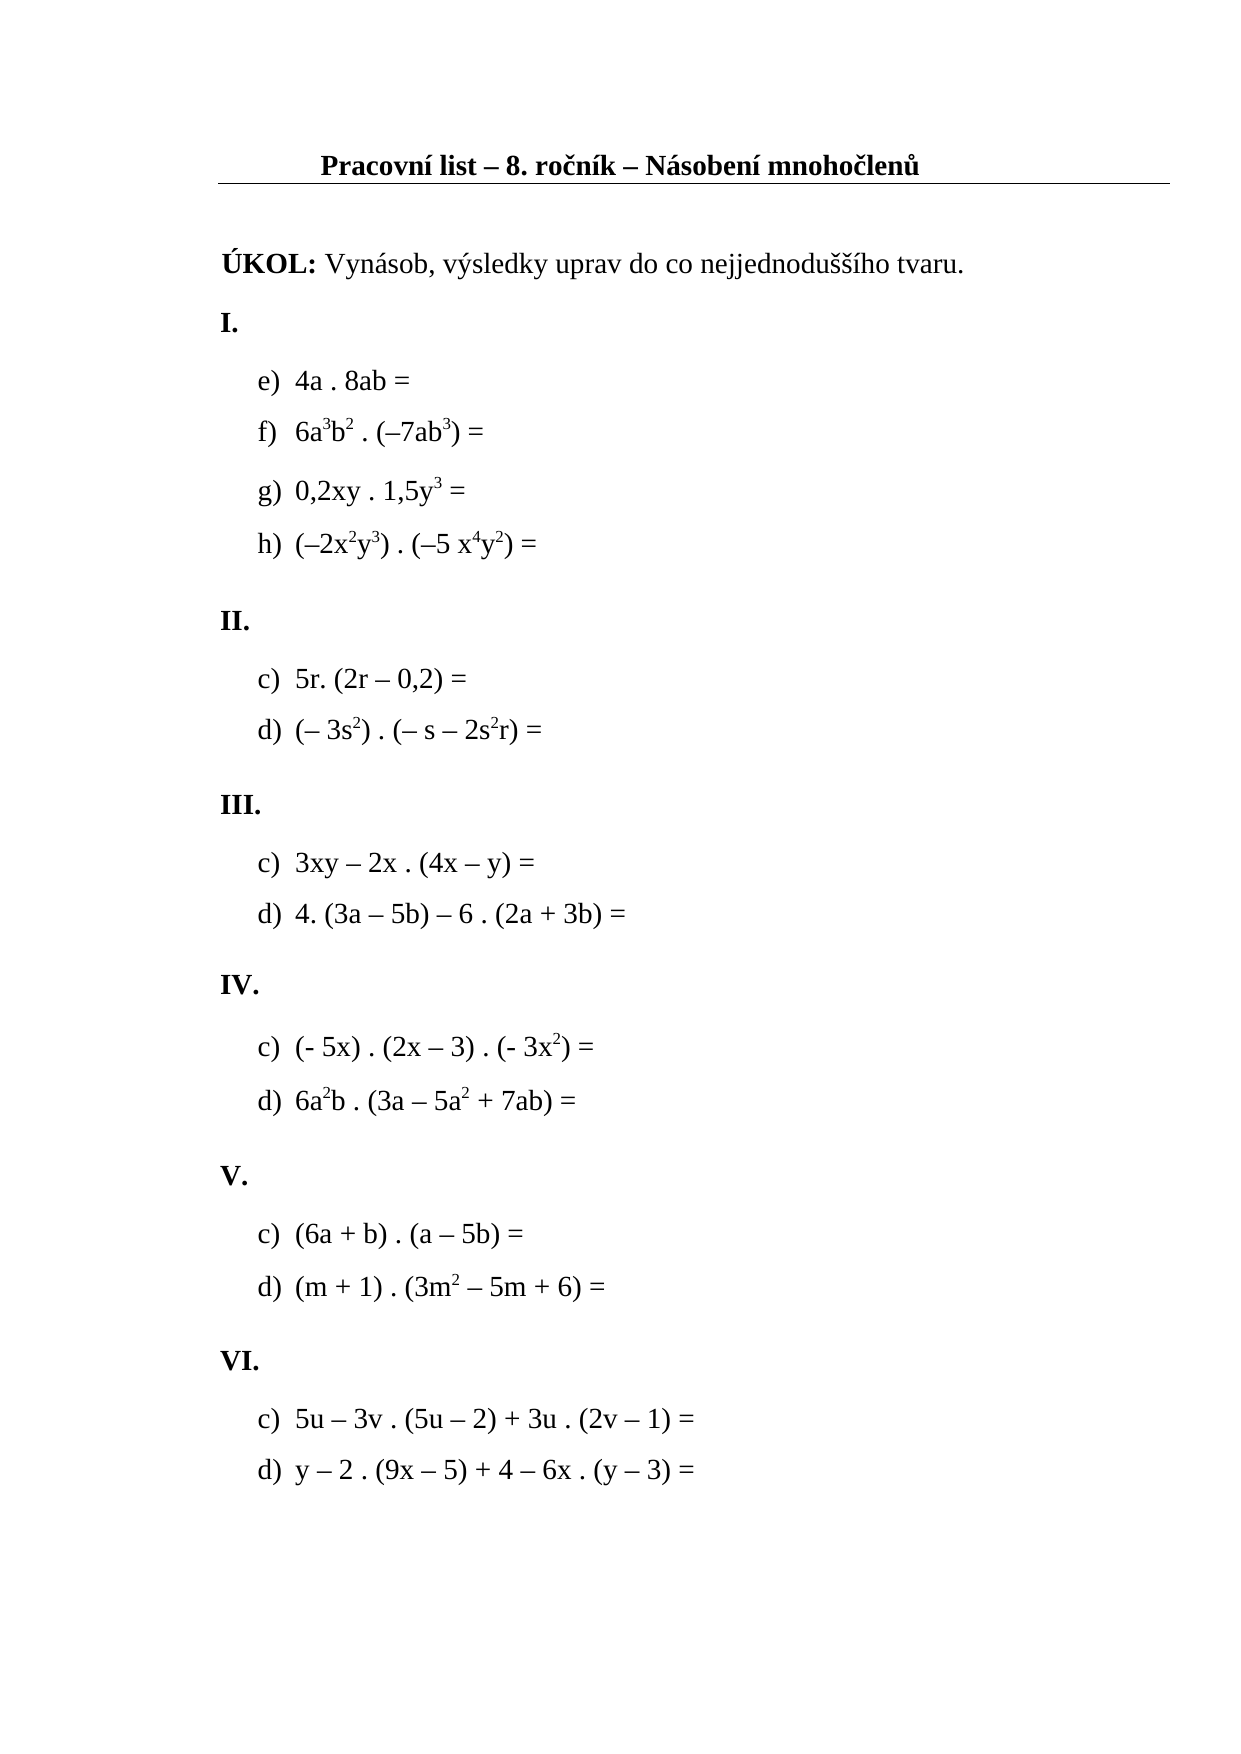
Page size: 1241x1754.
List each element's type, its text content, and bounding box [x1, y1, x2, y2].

list 0,2xy . 1,5y3 = [257, 473, 1092, 506]
list 4. (3a – 5b) – 6 . (2a + 3b) = [257, 896, 1092, 930]
list (6a + b) . (a – 5b) = [257, 1216, 1092, 1250]
text IV. [220, 967, 1092, 1000]
list 3xy – 2x . (4x – y) = [257, 846, 1092, 879]
text II. [220, 603, 1092, 636]
list (- 5x) . (2x – 3) . (- 3x2) = [257, 1029, 1092, 1062]
list 4a . 8ab = [257, 363, 1092, 397]
list 6a3b2 . (–7ab3) = [257, 414, 1092, 448]
list (m + 1) . (3m2 – 5m + 6) = [257, 1269, 1092, 1303]
list (– 3s2) . (– s – 2s2r) = [257, 712, 1092, 746]
list 6a2b . (3a – 5a2 + 7ab) = [257, 1083, 1092, 1117]
text Pracovní list – 8. ročník – Násobení mnohočlenů [148, 148, 920, 181]
list y – 2 . (9x – 5) + 4 – 6x . (y – 3) = [257, 1452, 1092, 1486]
text III. [220, 787, 1092, 820]
list 5u – 3v . (5u – 2) + 3u . (2v – 1) = [257, 1402, 1092, 1435]
text ÚKOL: Vynásob, výsledky uprav do co nejjednoduššího tvaru. [221, 246, 1092, 279]
text V. [220, 1158, 1092, 1191]
text I. [220, 305, 1092, 338]
list (–2x2y3) . (–5 x4y2) = [257, 526, 1092, 560]
list 5r. (2r – 0,2) = [257, 662, 1092, 695]
text VI. [220, 1343, 1092, 1376]
